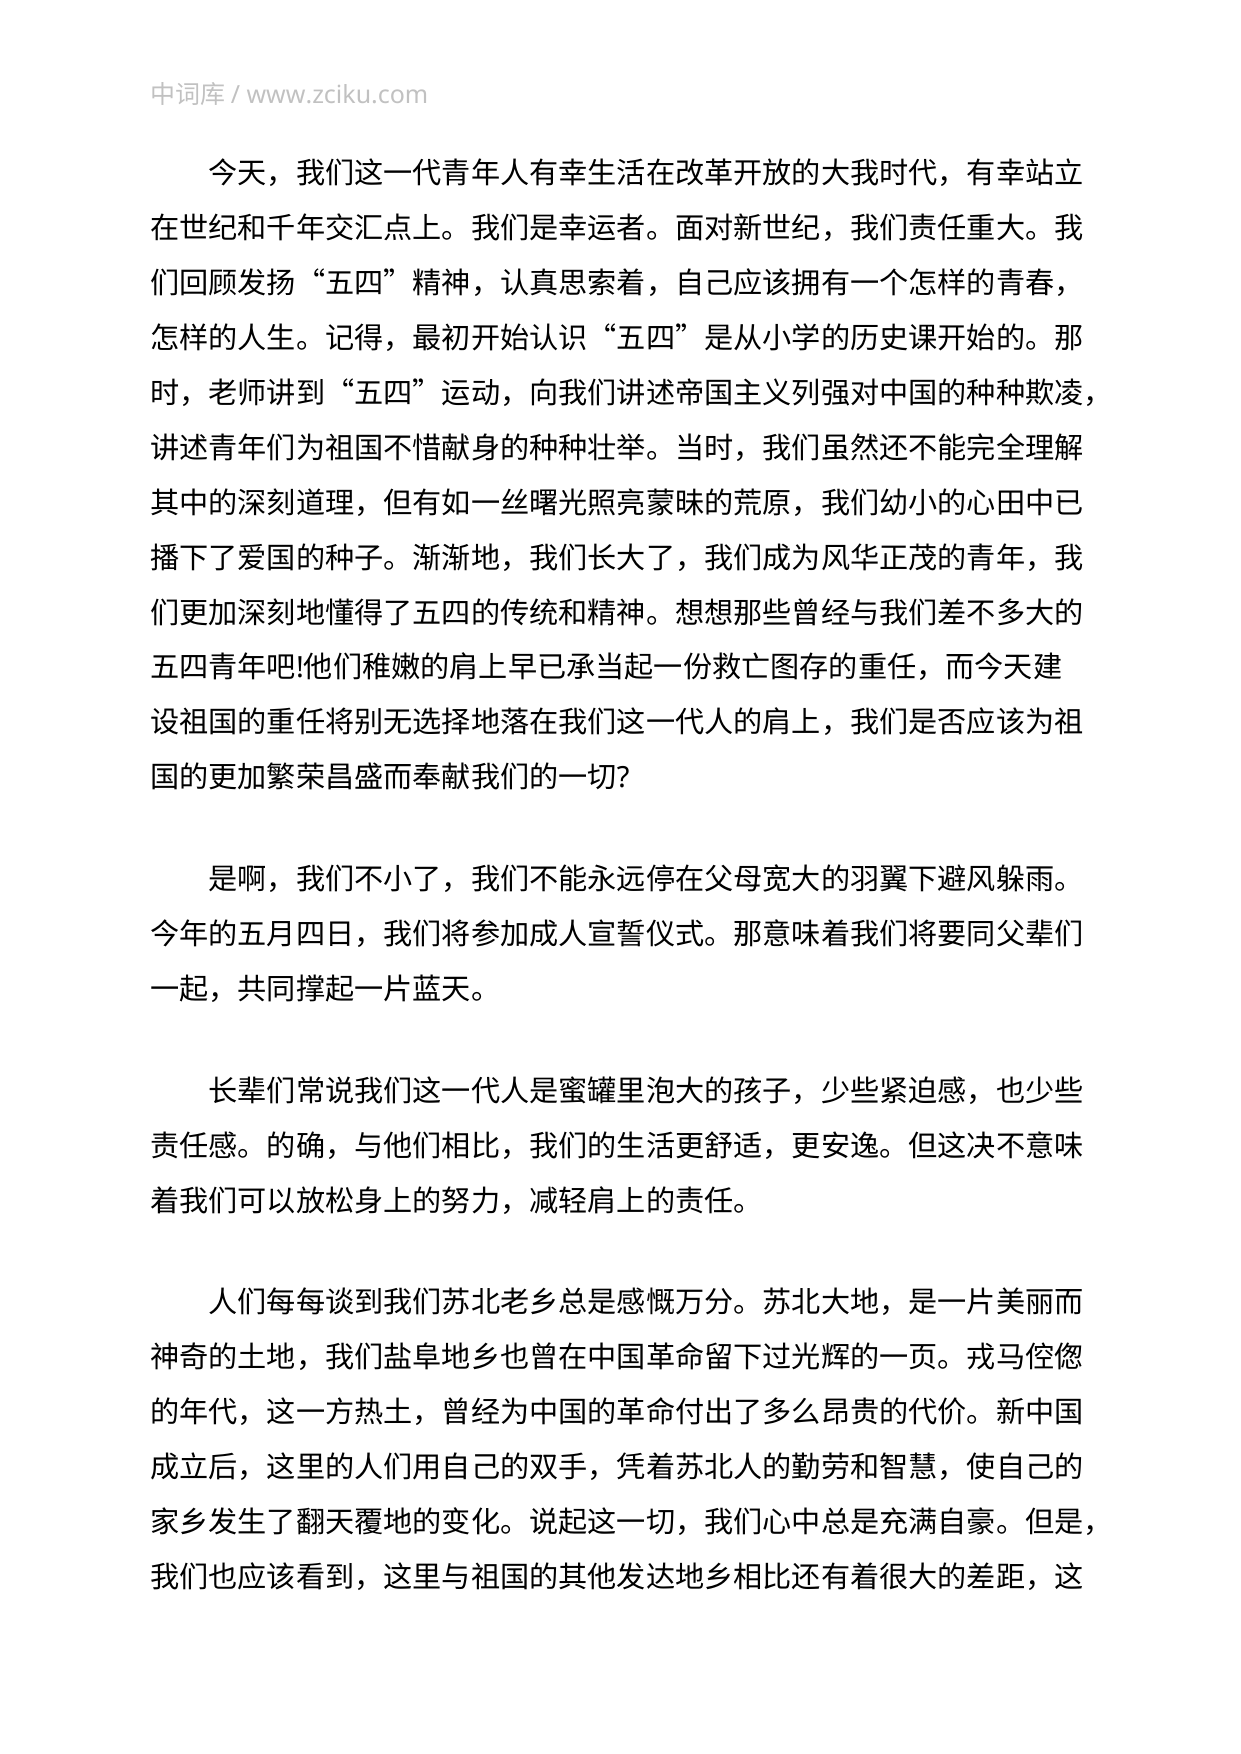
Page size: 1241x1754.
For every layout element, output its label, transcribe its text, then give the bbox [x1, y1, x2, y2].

text 长辈们常说我们这一代人是蜜罐里泡大的孩子，少些紧迫感，也少些责任感。的确，与他们相比，我们的生活更舒适，更安逸。但这决不意味着我们可以放松身上的努力，减轻肩上的责任。 [150, 1067, 1090, 1219]
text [150, 1279, 1090, 1596]
text 今天，我们这一代青年人有幸生活在改革开放的大我时代，有幸站立在世纪和千年交汇点上。我们是幸运者。面对新世纪，我们责任重大。我们回顾发扬“五四”精神，认真思索着，自己应该拥有一个怎样的青春，怎样的人生。记得，最初开始认识“五四”是从小学的历史课开始的。那时，老师讲到“五四”运动，向我们讲述帝国主义列强对中国的种种欺凌，讲述青年们为祖国不惜献身的种种壮举。当时，我们虽然还不能完全理解其中的深刻道理，但有如一丝曙光照亮蒙昧的荒原，我们幼小的心田中已播下了爱国的种子。渐渐地，我们长大了，我们成为风华正茂的青年，我们更加深刻地懂得了五四的传统和精神。想想那些曾经与我们差不多大的五四青年吧!他们稚嫩的肩上早已承当起一份救亡图存的重任，而今天建设祖国的重任将别无选择地落在我们这一代人的肩上，我们是否应该为祖国的更加繁荣昌盛而奉献我们的一切? [150, 150, 1090, 796]
text 是啊，我们不小了，我们不能永远停在父母宽大的羽翼下避风躲雨。今年的五月四日，我们将参加成人宣誓仪式。那意味着我们将要同父辈们一起，共同撑起一片蓝天。 [150, 856, 1090, 1008]
